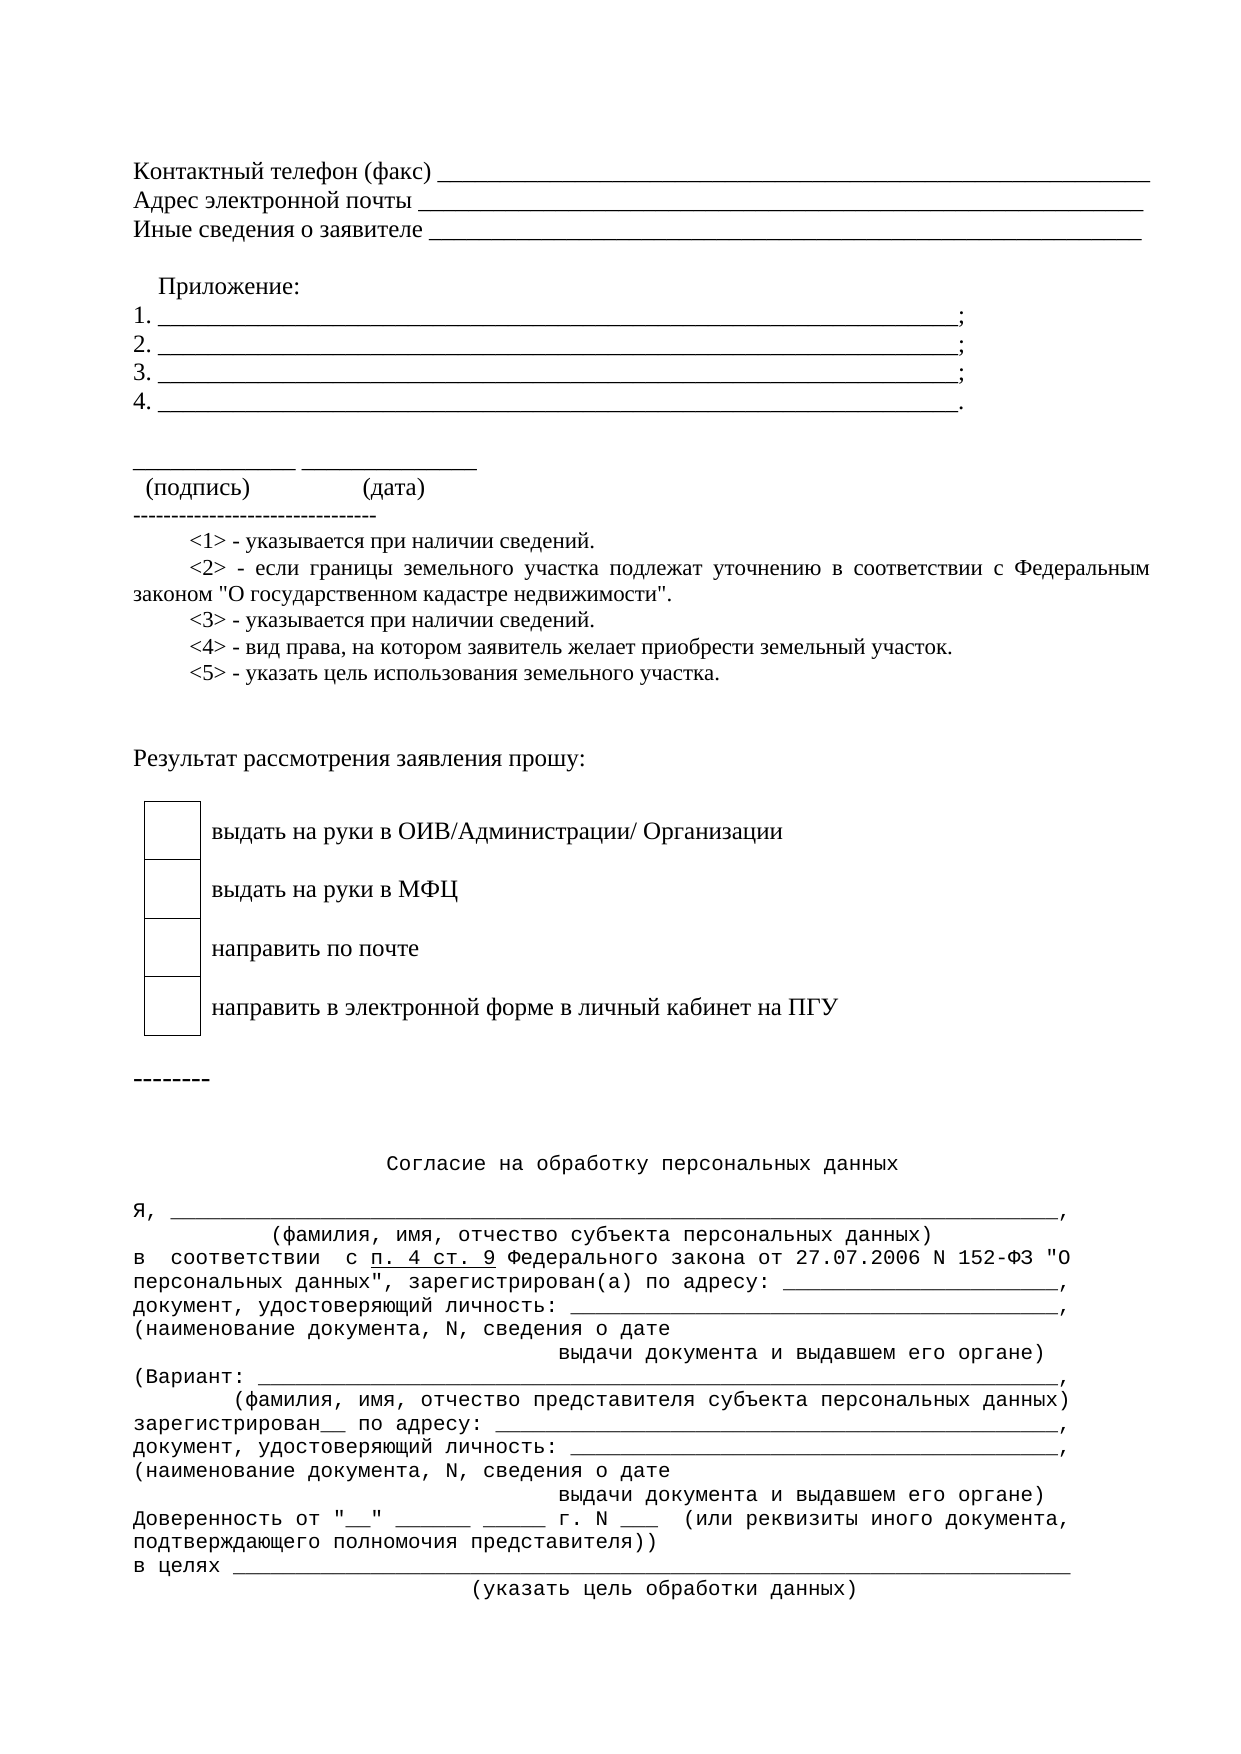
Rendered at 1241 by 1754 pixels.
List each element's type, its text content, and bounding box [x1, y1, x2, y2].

table_cell [145, 860, 200, 918]
table_cell [145, 919, 200, 976]
text Я, _______________________________________________________________________, [133, 1200, 1152, 1224]
text <5> - указать цель использования земельного участка. [133, 659, 1152, 686]
text Доверенность от "__" ______ _____ г. N ___ (или реквизиты иного документа, [133, 1507, 1152, 1531]
text <2> - если границы земельного участка подлежат уточнению в соответствии с Федеральным законом "О государственном кадастре недвижимости". [133, 554, 1152, 607]
text 4. ________________________________________________________________. [133, 386, 1152, 415]
text персональных данных", зарегистрирован(а) по адресу: ______________________, [133, 1271, 1152, 1295]
text Иные сведения о заявителе _________________________________________________________ [133, 214, 1152, 242]
text <1> - указывается при наличии сведений. [133, 527, 1152, 554]
table_cell направить в электронной форме в личный кабинет на ПГУ [201, 976, 1178, 1035]
text документ, удостоверяющий личность: _______________________________________, [133, 1295, 1152, 1318]
text (наименование документа, N, сведения о дате [133, 1318, 1152, 1342]
table_header [145, 802, 200, 859]
text выдачи документа и выдавшем его органе) [133, 1342, 1152, 1366]
text _____________ ______________ [133, 444, 1152, 472]
text Приложение: [133, 271, 1152, 300]
text в соответствии с п. 4 ст. 9 Федерального закона от 27.07.2006 N 152-ФЗ "О [133, 1247, 1152, 1271]
text документ, удостоверяющий личность: _______________________________________, [133, 1437, 1152, 1460]
text -------------------------------- [133, 501, 1152, 527]
text зарегистрирован__ по адресу: _____________________________________________, [133, 1413, 1152, 1437]
text Результат рассмотрения заявления прошу: [133, 743, 1152, 772]
text (подпись) (дата) [133, 472, 1152, 501]
text подтверждающего полномочия представителя)) [133, 1531, 1152, 1555]
text 2. ________________________________________________________________; [133, 329, 1152, 357]
text 3. ________________________________________________________________; [133, 357, 1152, 386]
table_cell направить по почте [201, 918, 1178, 976]
text <3> - указывается при наличии сведений. [133, 607, 1152, 633]
text 1. ________________________________________________________________; [133, 300, 1152, 329]
text в целях ___________________________________________________________________ [133, 1555, 1152, 1578]
text выдачи документа и выдавшем его органе) [133, 1484, 1152, 1507]
table_header выдать на руки в ОИВ/Администрации/ Организации [201, 801, 1178, 859]
text (наименование документа, N, сведения о дате [133, 1460, 1152, 1484]
table_cell [145, 977, 200, 1035]
table_cell выдать на руки в МФЦ [201, 859, 1178, 918]
text (Вариант: ________________________________________________________________, [133, 1366, 1152, 1389]
text -------- [133, 1060, 1152, 1093]
text <4> - вид права, на котором заявитель желает приобрести земельный участок. [133, 633, 1152, 659]
text (указать цель обработки данных) [133, 1578, 1152, 1602]
text Контактный телефон (факс) _________________________________________________________ [133, 156, 1152, 185]
text (фамилия, имя, отчество субъекта персональных данных) [133, 1224, 1152, 1247]
text Адрес электронной почты __________________________________________________________ [133, 185, 1152, 214]
text Согласие на обработку персональных данных [133, 1153, 1152, 1176]
text (фамилия, имя, отчество представителя субъекта персональных данных) [133, 1389, 1152, 1413]
